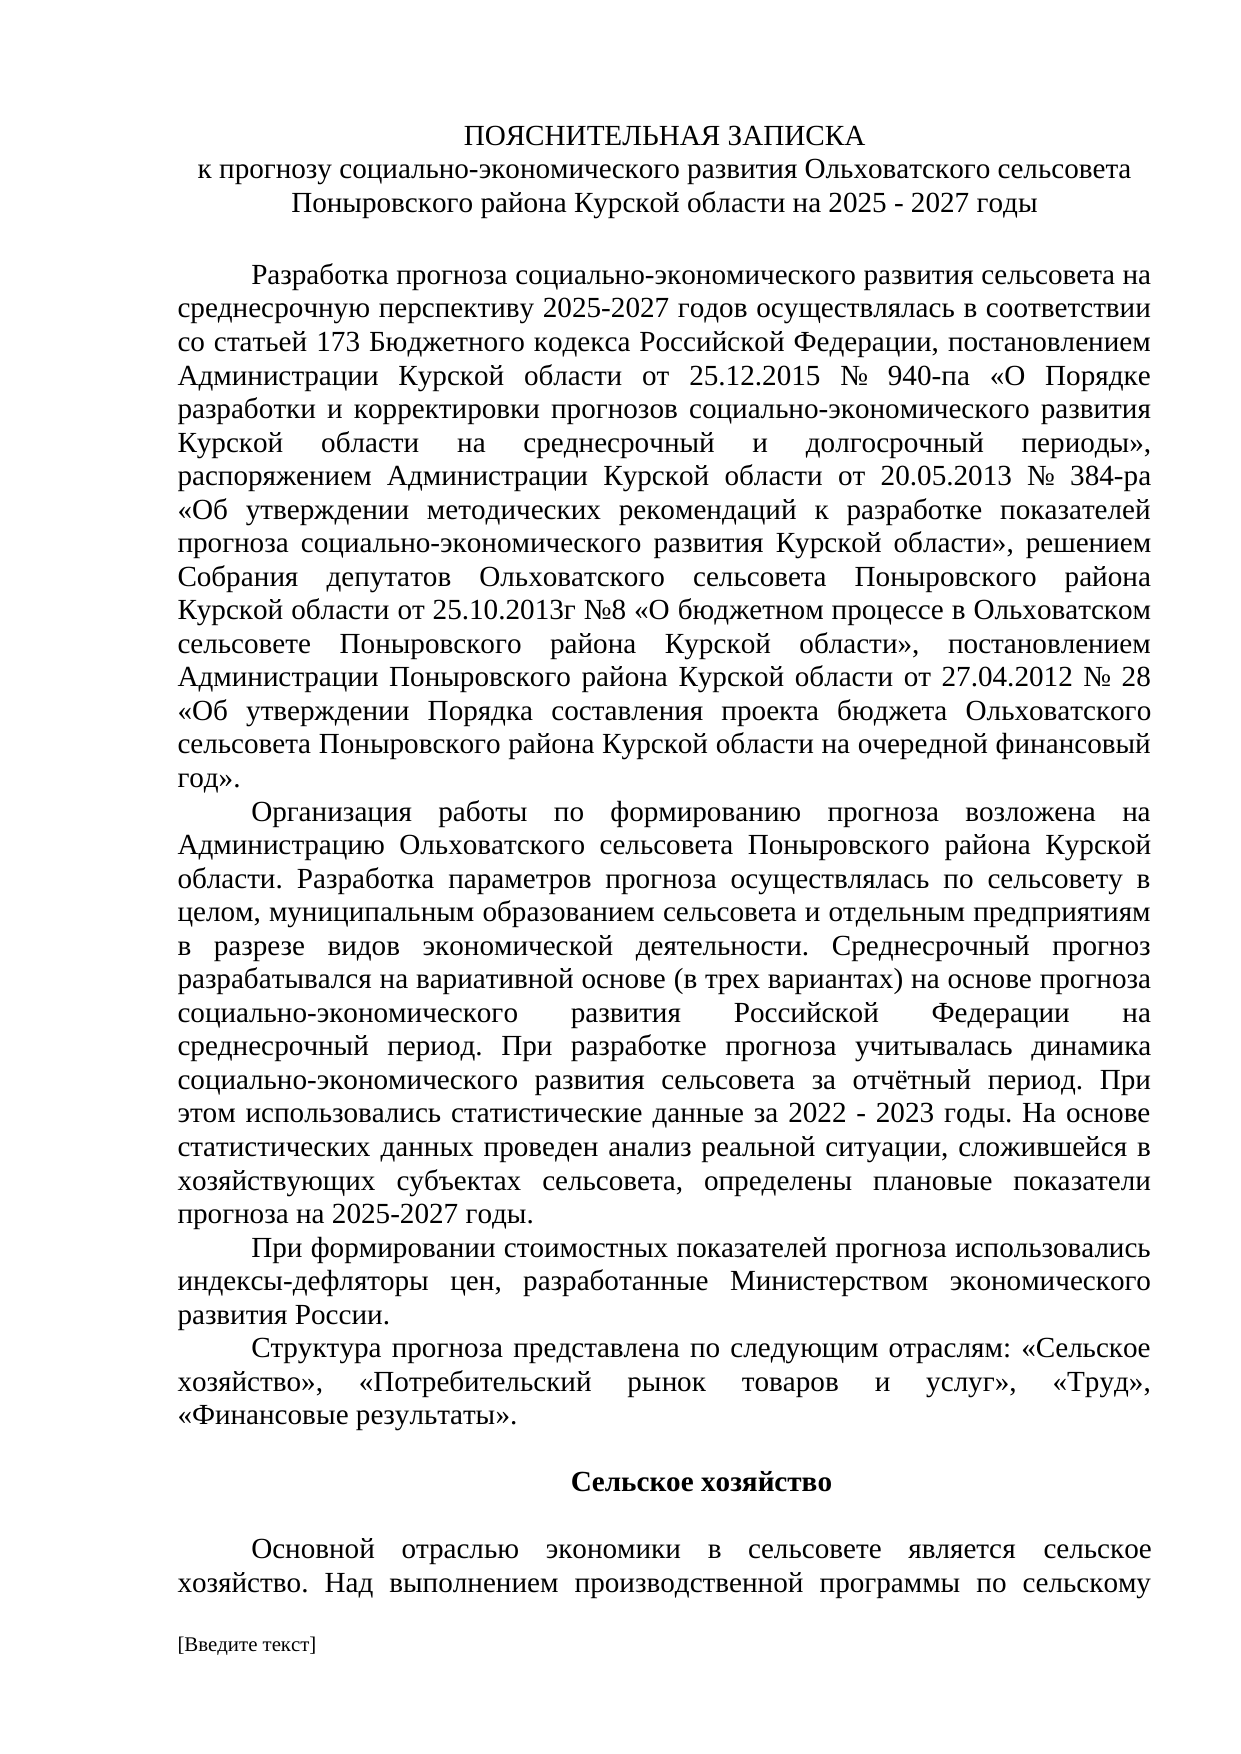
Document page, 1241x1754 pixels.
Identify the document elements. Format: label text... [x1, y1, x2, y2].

text к прогнозу социально-экономического развития Ольховатского сельсовета Поныровского района Курской области на 2025 - 2027 годы [177, 152, 1152, 219]
text Организация работы по формированию прогноза возложена на Администрацию Ольховатского сельсовета Поныровского района Курской области. Разработка параметров прогноза осуществлялась по сельсовету в целом, муниципальным образованием сельсовета и отдельным предприятиям в разрезе видов экономической деятельности. Среднесрочный прогноз разрабатывался на вариативной основе (в трех вариантах) на основе прогноза социально-экономического развития Российской Федерации на среднесрочный период. При разработке прогноза учитывалась динамика социально-экономического развития сельсовета за отчётный период. При этом использовались статистические данные за 2022 - 2023 годы. На основе статистических данных проведен анализ реальной ситуации, сложившейся в хозяйствующих субъектах сельсовета, определены плановые показатели прогноза на 2025-2027 годы. [177, 794, 1152, 1230]
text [177, 1532, 1152, 1599]
text Структура прогноза представлена по следующим отраслям: «Сельское хозяйство», «Потребительский рынок товаров и услуг», «Труд», «Финансовые результаты». [177, 1330, 1152, 1431]
text Разработка прогноза социально-экономического развития сельсовета на среднесрочную перспективу 2025-2027 годов осуществлялась в соответствии со статьей 173 Бюджетного кодекса Российской Федерации, постановлением Администрации Курской области от 25.12.2015 № 940-па «О Порядке разработки и корректировки прогнозов социально-экономического развития Курской области на среднесрочный и долгосрочный периоды», распоряжением Администрации Курской области от 20.05.2013 № 384-ра «Об утверждении методических рекомендаций к разработке показателей прогноза социально-экономического развития Курской области», решением Собрания депутатов Ольховатского сельсовета Поныровского района Курской области от 25.10.2013г №8 «О бюджетном процессе в Ольховатском сельсовете Поныровского района Курской области», постановлением Администрации Поныровского района Курской области от 27.04.2012 № 28 «Об утверждении Порядка составления проекта бюджета Ольховатского сельсовета Поныровского района Курской области на очередной финансовый год». [177, 257, 1152, 794]
text Сельское хозяйство [177, 1464, 1152, 1498]
text При формировании стоимостных показателей прогноза использовались индексы-дефляторы цен, разработанные Министерством экономического развития России. [177, 1230, 1152, 1330]
text ПОЯСНИТЕЛЬНАЯ ЗАПИСКА [177, 118, 1152, 152]
